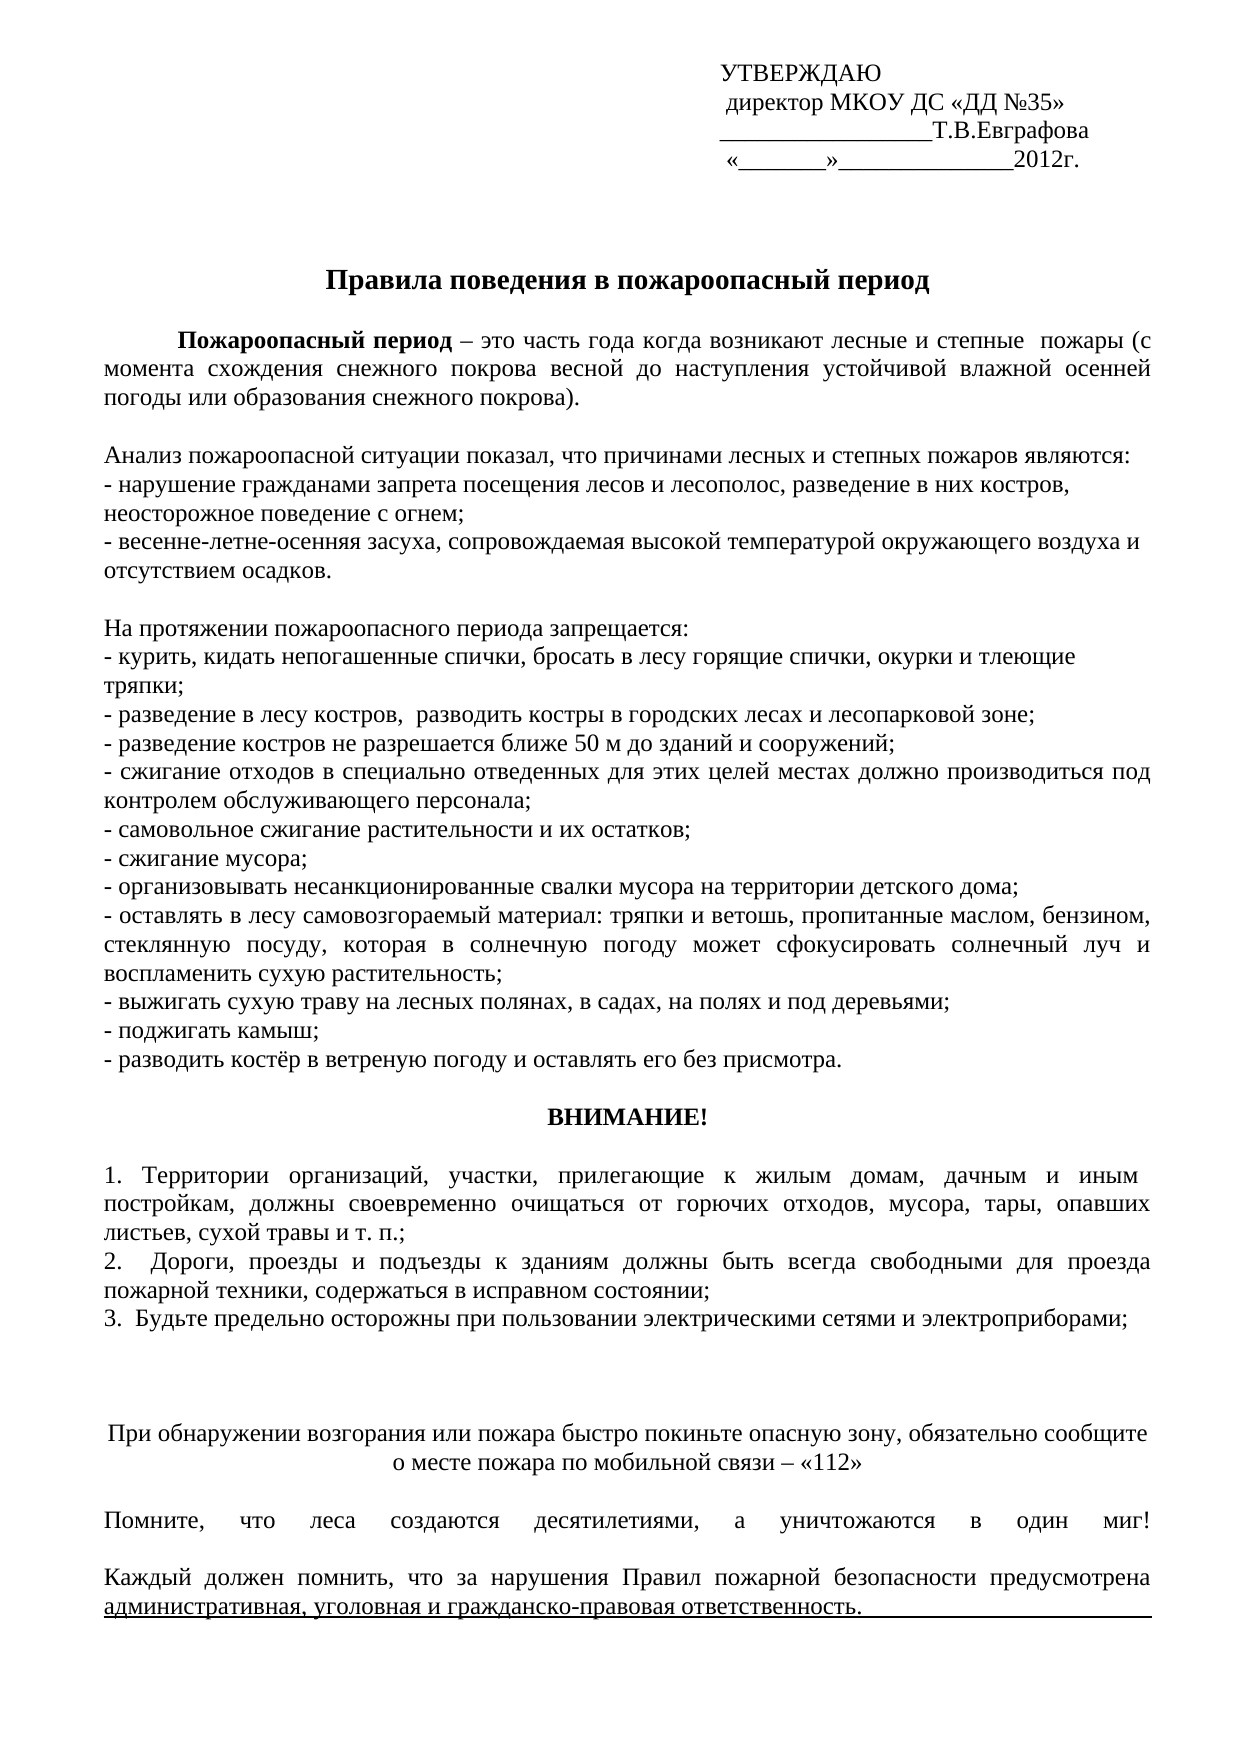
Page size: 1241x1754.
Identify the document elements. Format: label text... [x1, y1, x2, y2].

text Правила поведения в пожароопасный период [103, 262, 1152, 296]
text - выжигать сухую траву на лесных полянах, в садах, на полях и под деревьями; [103, 986, 1152, 1015]
text ВНИМАНИЕ! [103, 1102, 1152, 1131]
text Помните, что леса создаются десятилетиями, а уничтожаются в один миг! Каждый должен помнить, что за нарушения Правил пожарной безопасности предусмотрена административная, уголовная и гражданско-правовая ответственность. [103, 1505, 1152, 1616]
text - разводить костёр в ветреную погоду и оставлять его без присмотра. [103, 1044, 1152, 1073]
text Анализ пожароопасной ситуации показал, что причинами лесных и степных пожаров являются: - нарушение гражданами запрета посещения лесов и лесополос, разведение в них костров, неосторожное поведение с огнем; - весенне-летне-осенняя засуха, сопровождаемая высокой температурой окружающего воздуха и отсутствием осадков. [103, 440, 1152, 613]
table_header УТВЕРЖДАЮ директор МКОУ ДС «ДД №35» _________________Т.В.Евграфова «_______»______________2012г. [708, 58, 1133, 202]
text 1. Территории организаций, участки, прилегающие к жилым домам, дачным и иным постройкам, должны своевременно очищаться от горючих отходов, мусора, тары, опавших листьев, сухой травы и т. п.; [103, 1160, 1152, 1246]
text - самовольное сжигание растительности и их остатков; - сжигание мусора; [103, 814, 1152, 871]
text - поджигать камыш; [103, 1015, 1152, 1044]
text Пожароопасный период – это часть года когда возникают лесные и степные пожары (с момента схождения снежного покрова весной до наступления устойчивой влажной осенней погоды или образования снежного покрова). [103, 325, 1152, 411]
text - организовывать несанкционированные свалки мусора на территории детского дома; [103, 871, 1152, 900]
text - оставлять в лесу самовозгораемый материал: тряпки и ветошь, пропитанные маслом, бензином, стеклянную посуду, которая в солнечную погоду может сфокусировать солнечный луч и воспламенить сухую растительность; [103, 900, 1152, 986]
text При обнаружении возгорания или пожара быстро покиньте опасную зону, обязательно сообщите о месте пожара по мобильной связи – «112» [103, 1390, 1152, 1476]
text На протяжении пожароопасного периода запрещается: - курить, кидать непогашенные спички, бросать в лесу горящие спички, окурки и тлеющие тряпки; - разведение в лесу костров, разводить костры в городских лесах и лесопарковой зоне; - разведение костров не разрешается ближе 50 м до зданий и сооружений; [103, 613, 1152, 756]
text 2. Дороги, проезды и подъезды к зданиям должны быть всегда свободными для проезда пожарной техники, содержаться в исправном состоянии; [103, 1246, 1152, 1303]
text - сжигание отходов в специально отведенных для этих целей местах должно производиться под контролем обслуживающего персонала; [103, 756, 1152, 814]
text 3. Будьте предельно осторожны при пользовании электрическими сетями и электроприборами; [103, 1303, 1152, 1332]
